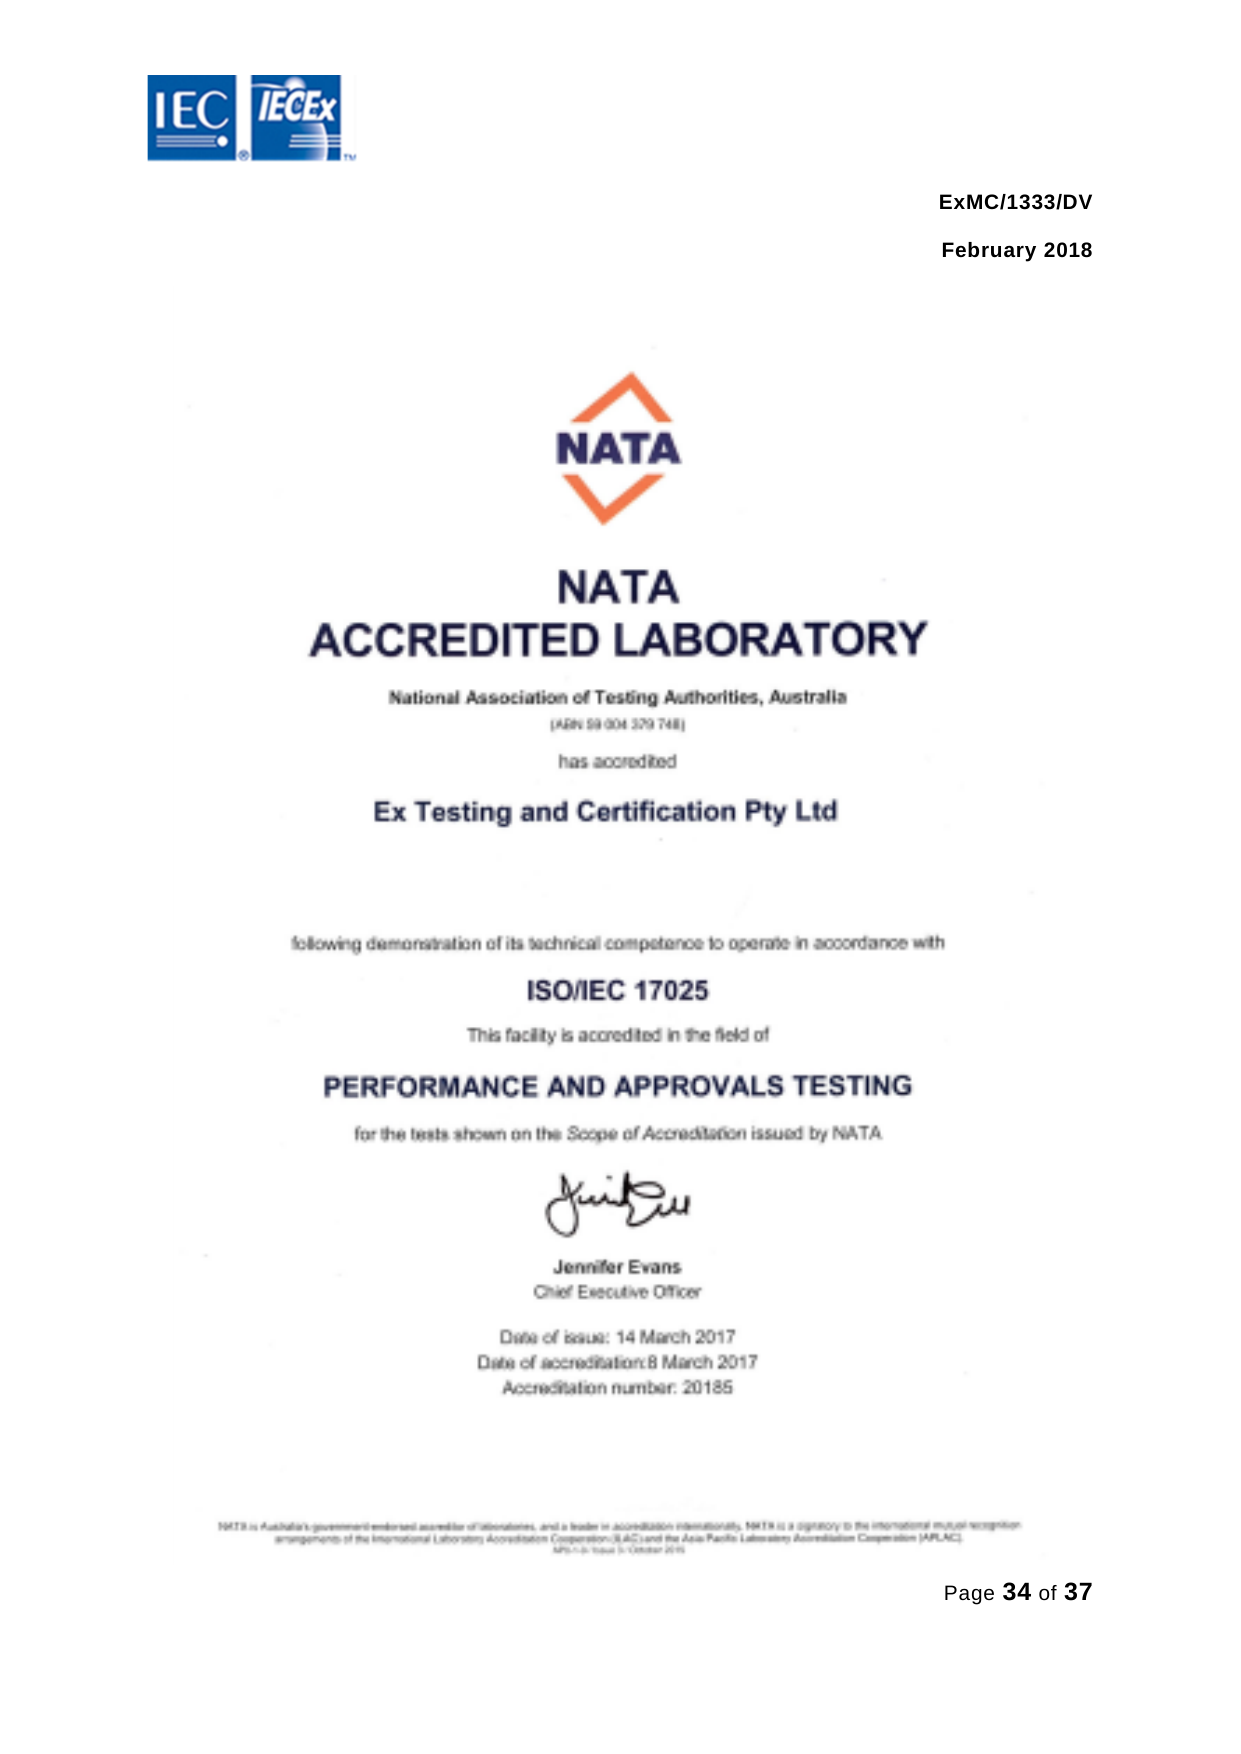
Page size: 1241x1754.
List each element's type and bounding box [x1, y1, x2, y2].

picture [172, 286, 1068, 1565]
picture [147, 75, 361, 166]
